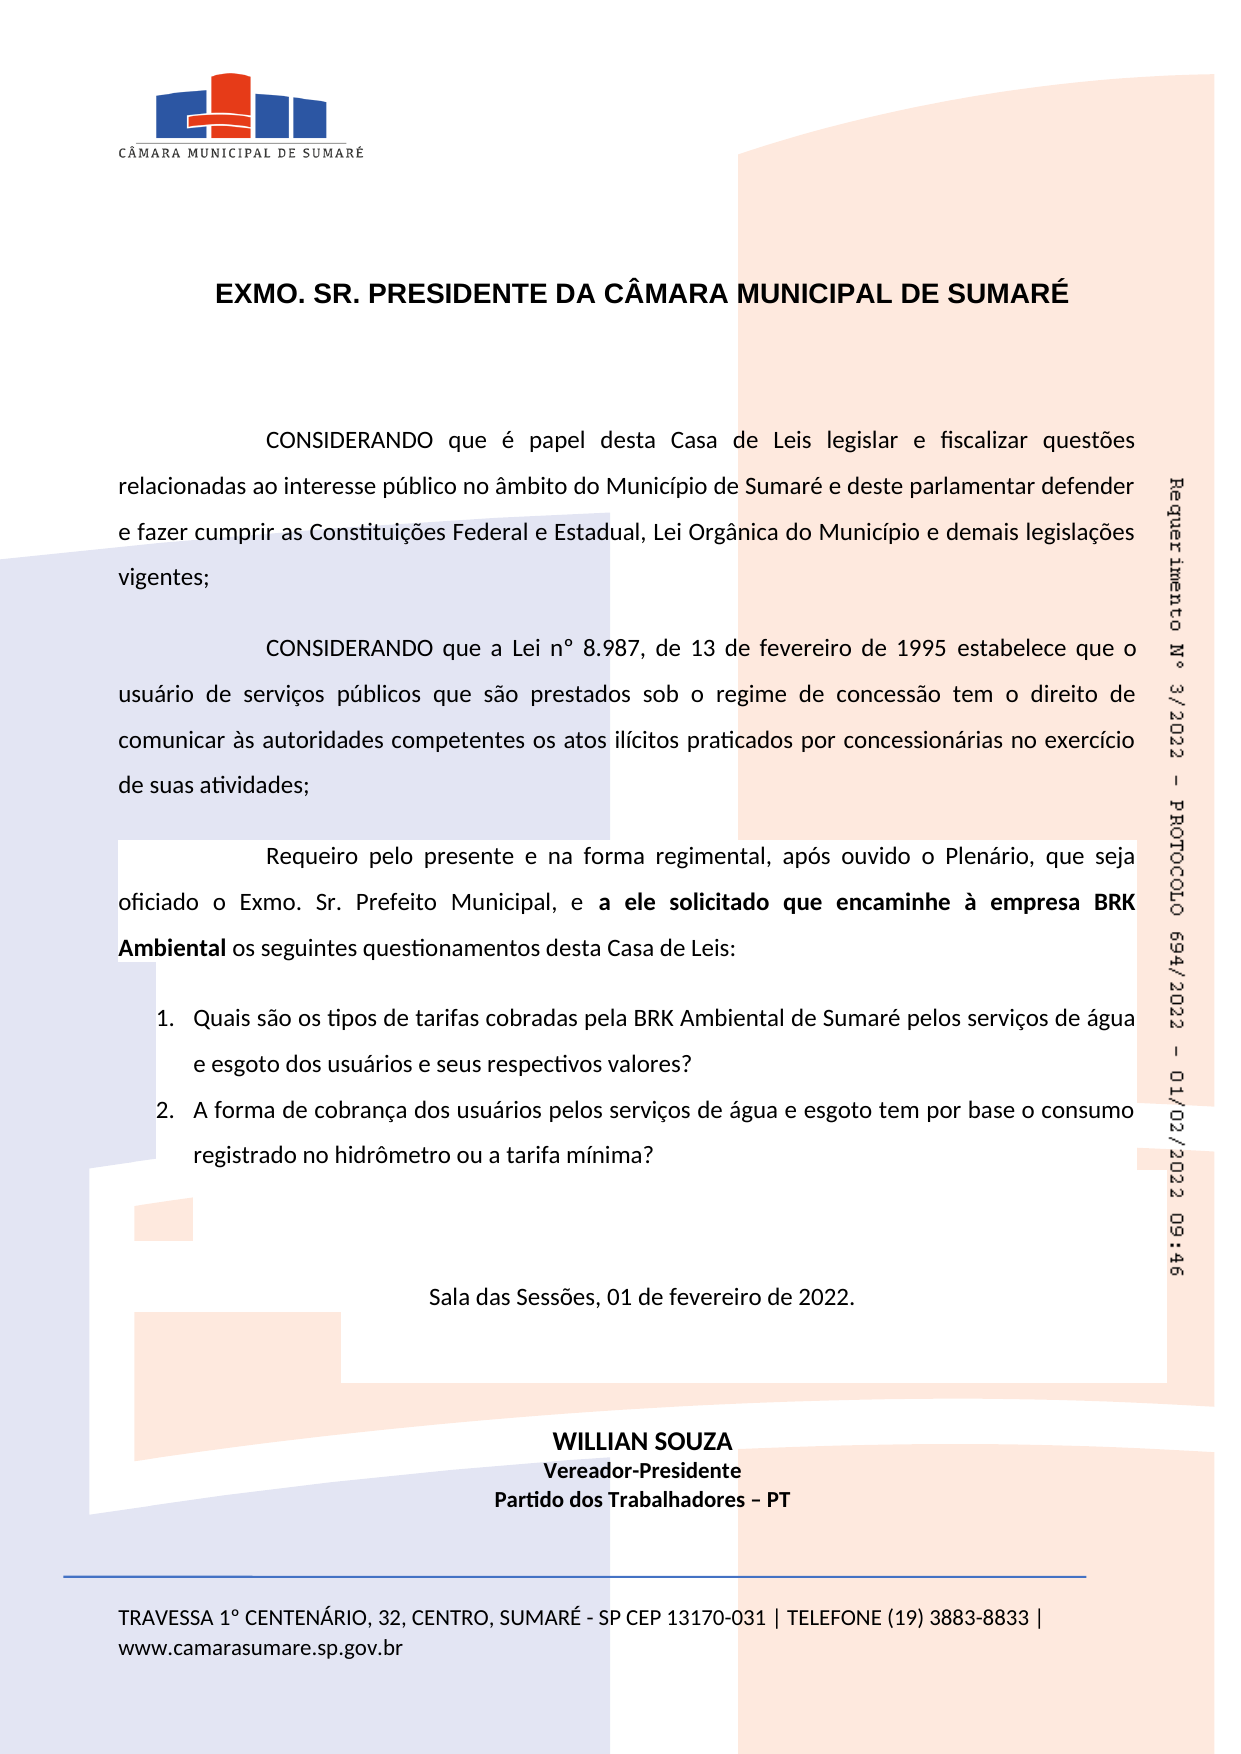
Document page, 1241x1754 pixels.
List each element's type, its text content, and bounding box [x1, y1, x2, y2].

list Quais são os tipos de tarifas cobradas pela BRK Ambiental de Sumaré pelos serviços de água e esgoto dos usuários e seus respectivos valores? [156, 1002, 1137, 1079]
text Sala das Sessões, 01 de fevereiro de 2022. [118, 1281, 1167, 1312]
text CONSIDERANDO que é papel desta Casa de Leis legislar e fiscalizar questões relacionadas ao interesse público no âmbito do Município de Sumaré e deste parlamentar defender e fazer cumprir as Constituições Federal e Estadual, Lei Orgânica do Município e demais legislações vigentes; [118, 424, 1137, 592]
text WILLIAN SOUZA [118, 1424, 1167, 1457]
text Vereador-Presidente Partido dos Trabalhadores – PT [118, 1457, 1167, 1513]
picture [118, 73, 365, 160]
text Requeiro pelo presente e na forma regimental, após ouvido o Plenário, que seja oficiado o Exmo. Sr. Prefeito Municipal, e a ele solicitado que encaminhe à empresa BRK Ambiental os seguintes questionamentos desta Casa de Leis: [118, 840, 1137, 962]
text CONSIDERANDO que a Lei nº 8.987, de 13 de fevereiro de 1995 estabelece que o usuário de serviços públicos que são prestados sob o regime de concessão tem o direito de comunicar às autoridades competentes os atos ilícitos praticados por concessionárias no exercício de suas atividades; [118, 632, 1137, 800]
text EXMO. SR. PRESIDENTE DA CÂMARA MUNICIPAL DE SUMARÉ [118, 277, 1167, 310]
picture [1142, 474, 1205, 1280]
list A forma de cobrança dos usuários pelos serviços de água e esgoto tem por base o consumo registrado no hidrômetro ou a tarifa mínima? [156, 1094, 1137, 1170]
